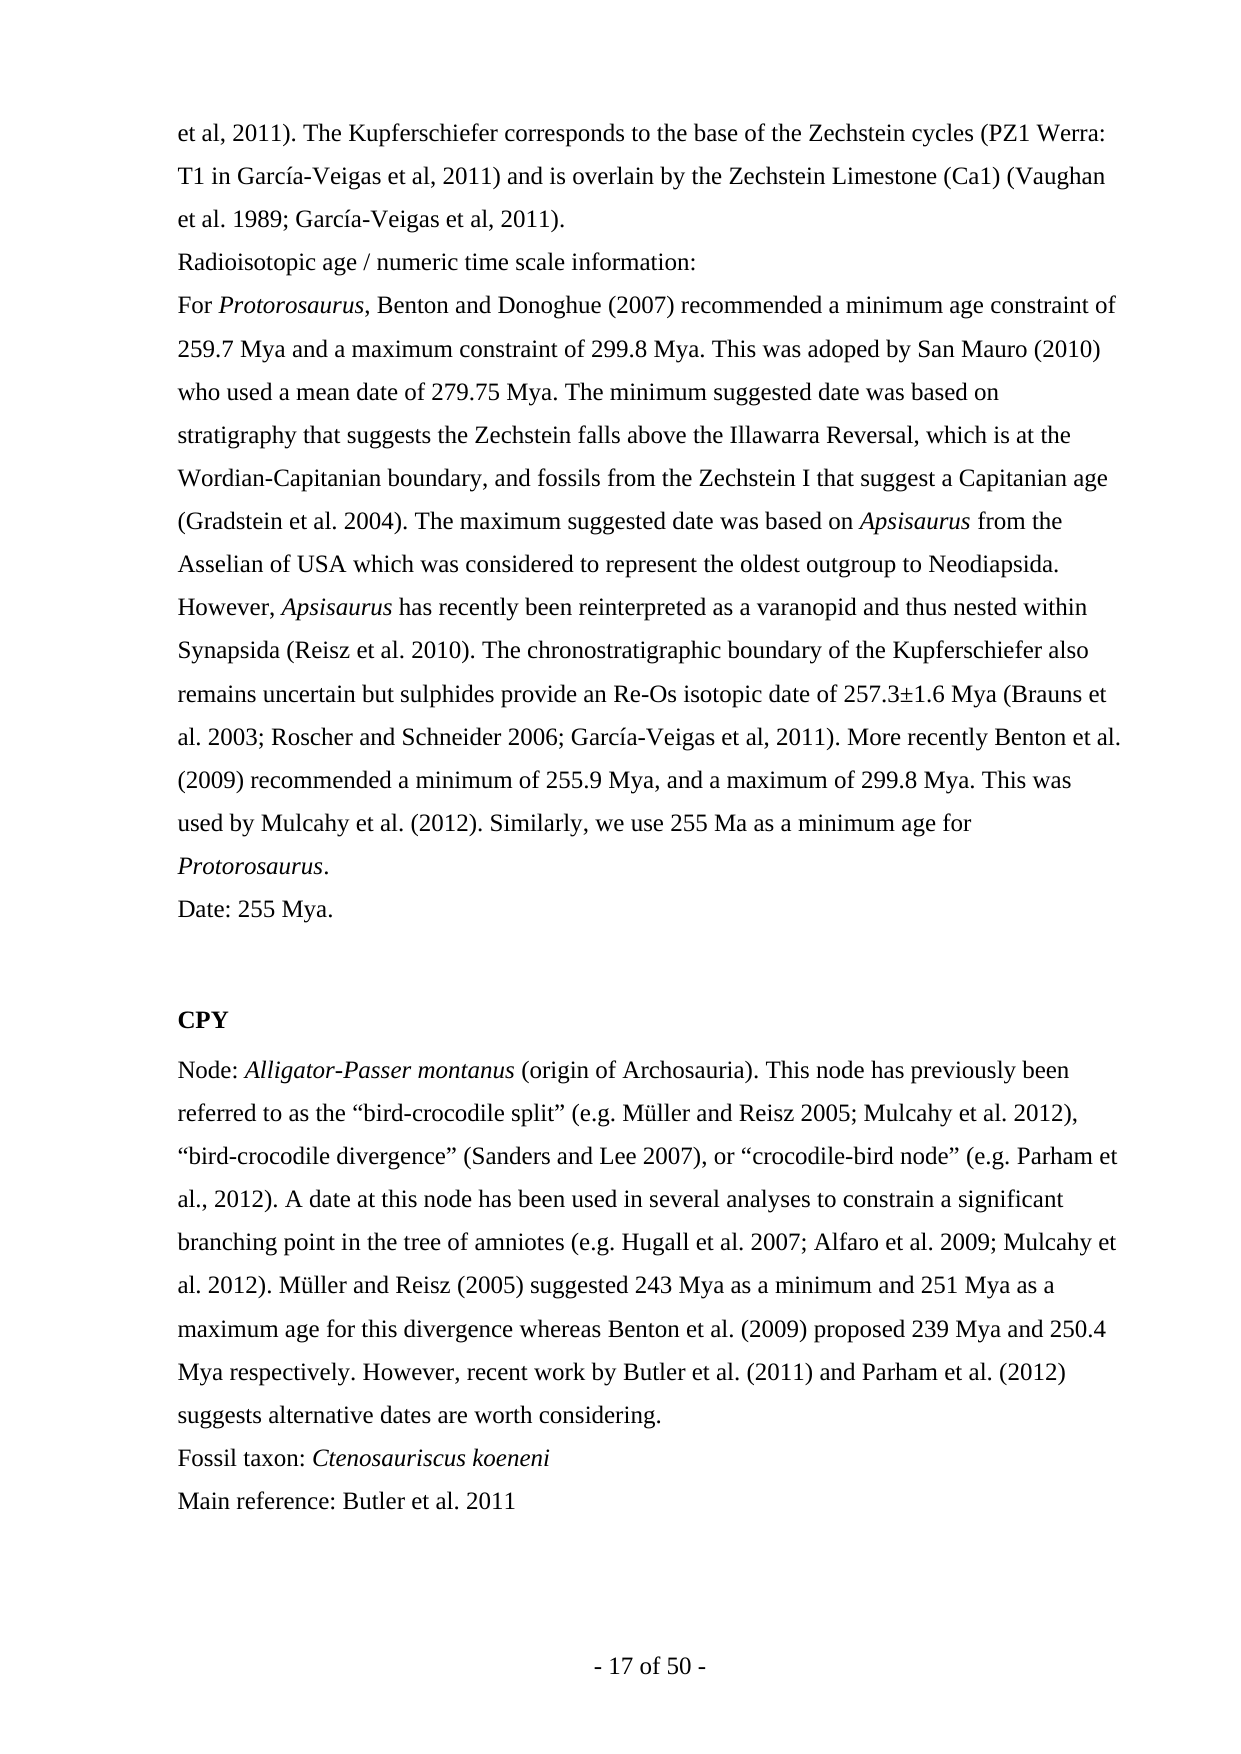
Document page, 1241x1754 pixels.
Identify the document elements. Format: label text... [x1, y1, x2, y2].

text For Protorosaurus, Benton and Donoghue (2007) recommended a minimum age constraint of 259.7 Mya and a maximum constraint of 299.8 Mya. This was adoped by San Mauro (2010) who used a mean date of 279.75 Mya. The minimum suggested date was based on stratigraphy that suggests the Zechstein falls above the Illawarra Reversal, which is at the Wordian-Capitanian boundary, and fossils from the Zechstein I that suggest a Capitanian age (Gradstein et al. 2004). The maximum suggested date was based on Apsisaurus from the Asselian of USA which was considered to represent the oldest outgroup to Neodiapsida. However, Apsisaurus has recently been reinterpreted as a varanopid and thus nested within Synapsida (Reisz et al. 2010). The chronostratigraphic boundary of the Kupferschiefer also remains uncertain but sulphides provide an Re-Os isotopic date of 257.3±1.6 Mya (Brauns et al. 2003; Roscher and Schneider 2006; García-Veigas et al, 2011). More recently Benton et al. (2009) recommended a minimum of 255.9 Mya, and a maximum of 299.8 Mya. This was used by Mulcahy et al. (2012). Similarly, we use 255 Ma as a minimum age for Protorosaurus. [177, 291, 1122, 880]
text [177, 118, 1122, 233]
text Date: 255 Mya. [177, 894, 1122, 923]
text Node: Alligator-Passer montanus (origin of Archosauria). This node has previously been referred to as the “bird-crocodile split” (e.g. Müller and Reisz 2005; Mulcahy et al. 2012), “bird-crocodile divergence” (Sanders and Lee 2007), or “crocodile-bird node” (e.g. Parham et al., 2012). A date at this node has been used in several analyses to constrain a significant branching point in the tree of amniotes (e.g. Hugall et al. 2007; Alfaro et al. 2009; Mulcahy et al. 2012). Müller and Reisz (2005) suggested 243 Mya as a minimum and 251 Mya as a maximum age for this divergence whereas Benton et al. (2009) proposed 239 Mya and 250.4 Mya respectively. However, recent work by Butler et al. (2011) and Parham et al. (2012) suggests alternative dates are worth considering. [177, 1055, 1122, 1429]
text Fossil taxon: Ctenosauriscus koeneni Main reference: Butler et al. 2011 [177, 1443, 1122, 1515]
subtitle CPY [177, 1006, 1122, 1034]
text Radioisotopic age / numeric time scale information: [177, 247, 1122, 276]
